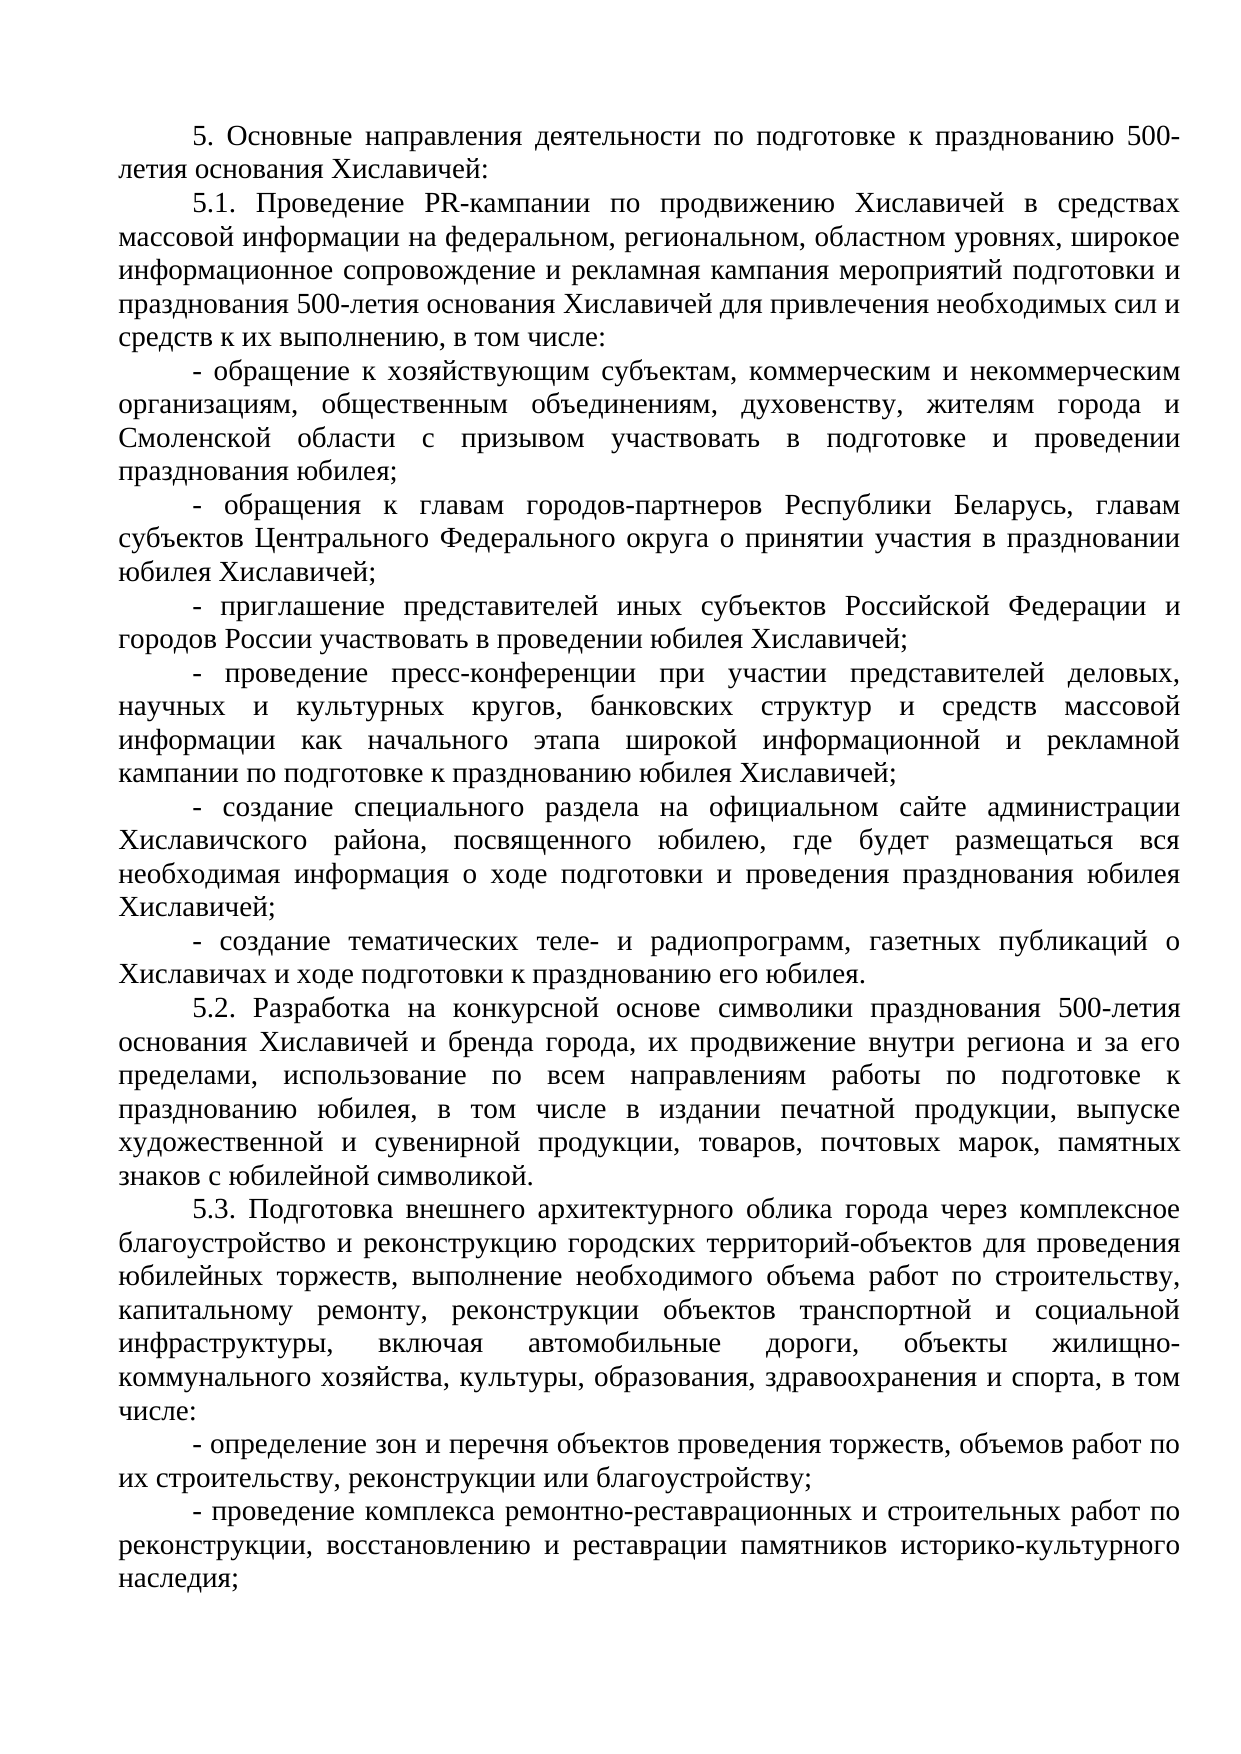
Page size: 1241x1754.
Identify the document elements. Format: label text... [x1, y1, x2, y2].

text 5.3. Подготовка внешнего архитектурного облика города через комплексное благоустройство и реконструкцию городских территорий-объектов для проведения юбилейных торжеств, выполнение необходимого объема работ по строительству, капитальному ремонту, реконструкции объектов транспортной и социальной инфраструктуры, включая автомобильные дороги, объекты жилищно-коммунального хозяйства, культуры, образования, здравоохранения и спорта, в том числе: [118, 1191, 1181, 1426]
text - проведение комплекса ремонтно-реставрационных и строительных работ по реконструкции, восстановлению и реставрации памятников историко-культурного наследия; [118, 1493, 1181, 1594]
text 5. Основные направления деятельности по подготовке к празднованию 500-летия основания Хиславичей: [118, 118, 1181, 185]
text - приглашение представителей иных субъектов Российской Федерации и городов России участвовать в проведении юбилея Хиславичей; [118, 588, 1181, 655]
text - обращения к главам городов-партнеров Республики Беларусь, главам субъектов Центрального Федерального округа о принятии участия в праздновании юбилея Хиславичей; [118, 487, 1181, 588]
text - создание специального раздела на официальном сайте администрации Хиславичского района, посвященного юбилею, где будет размещаться вся необходимая информация о ходе подготовки и проведения празднования юбилея Хиславичей; [118, 789, 1181, 923]
text - обращение к хозяйствующим субъектам, коммерческим и некоммерческим организациям, общественным объединениям, духовенству, жителям города и Смоленской области с призывом участвовать в подготовке и проведении празднования юбилея; [118, 353, 1181, 487]
text 5.1. Проведение PR-кампании по продвижению Хиславичей в средствах массовой информации на федеральном, региональном, областном уровнях, широкое информационное сопровождение и рекламная кампания мероприятий подготовки и празднования 500-летия основания Хиславичей для привлечения необходимых сил и средств к их выполнению, в том числе: [118, 185, 1181, 353]
text - проведение пресс-конференции при участии представителей деловых, научных и культурных кругов, банковских структур и средств массовой информации как начального этапа широкой информационной и рекламной кампании по подготовке к празднованию юбилея Хиславичей; [118, 655, 1181, 789]
text 5.2. Разработка на конкурсной основе символики празднования 500-летия основания Хиславичей и бренда города, их продвижение внутри региона и за его пределами, использование по всем направлениям работы по подготовке к празднованию юбилея, в том числе в издании печатной продукции, выпуске художественной и сувенирной продукции, товаров, почтовых марок, памятных знаков с юбилейной символикой. [118, 990, 1181, 1191]
text - определение зон и перечня объектов проведения торжеств, объемов работ по их строительству, реконструкции или благоустройству; [118, 1426, 1181, 1493]
text - создание тематических теле- и радиопрограмм, газетных публикаций о Хиславичах и ходе подготовки к празднованию его юбилея. [118, 923, 1181, 990]
